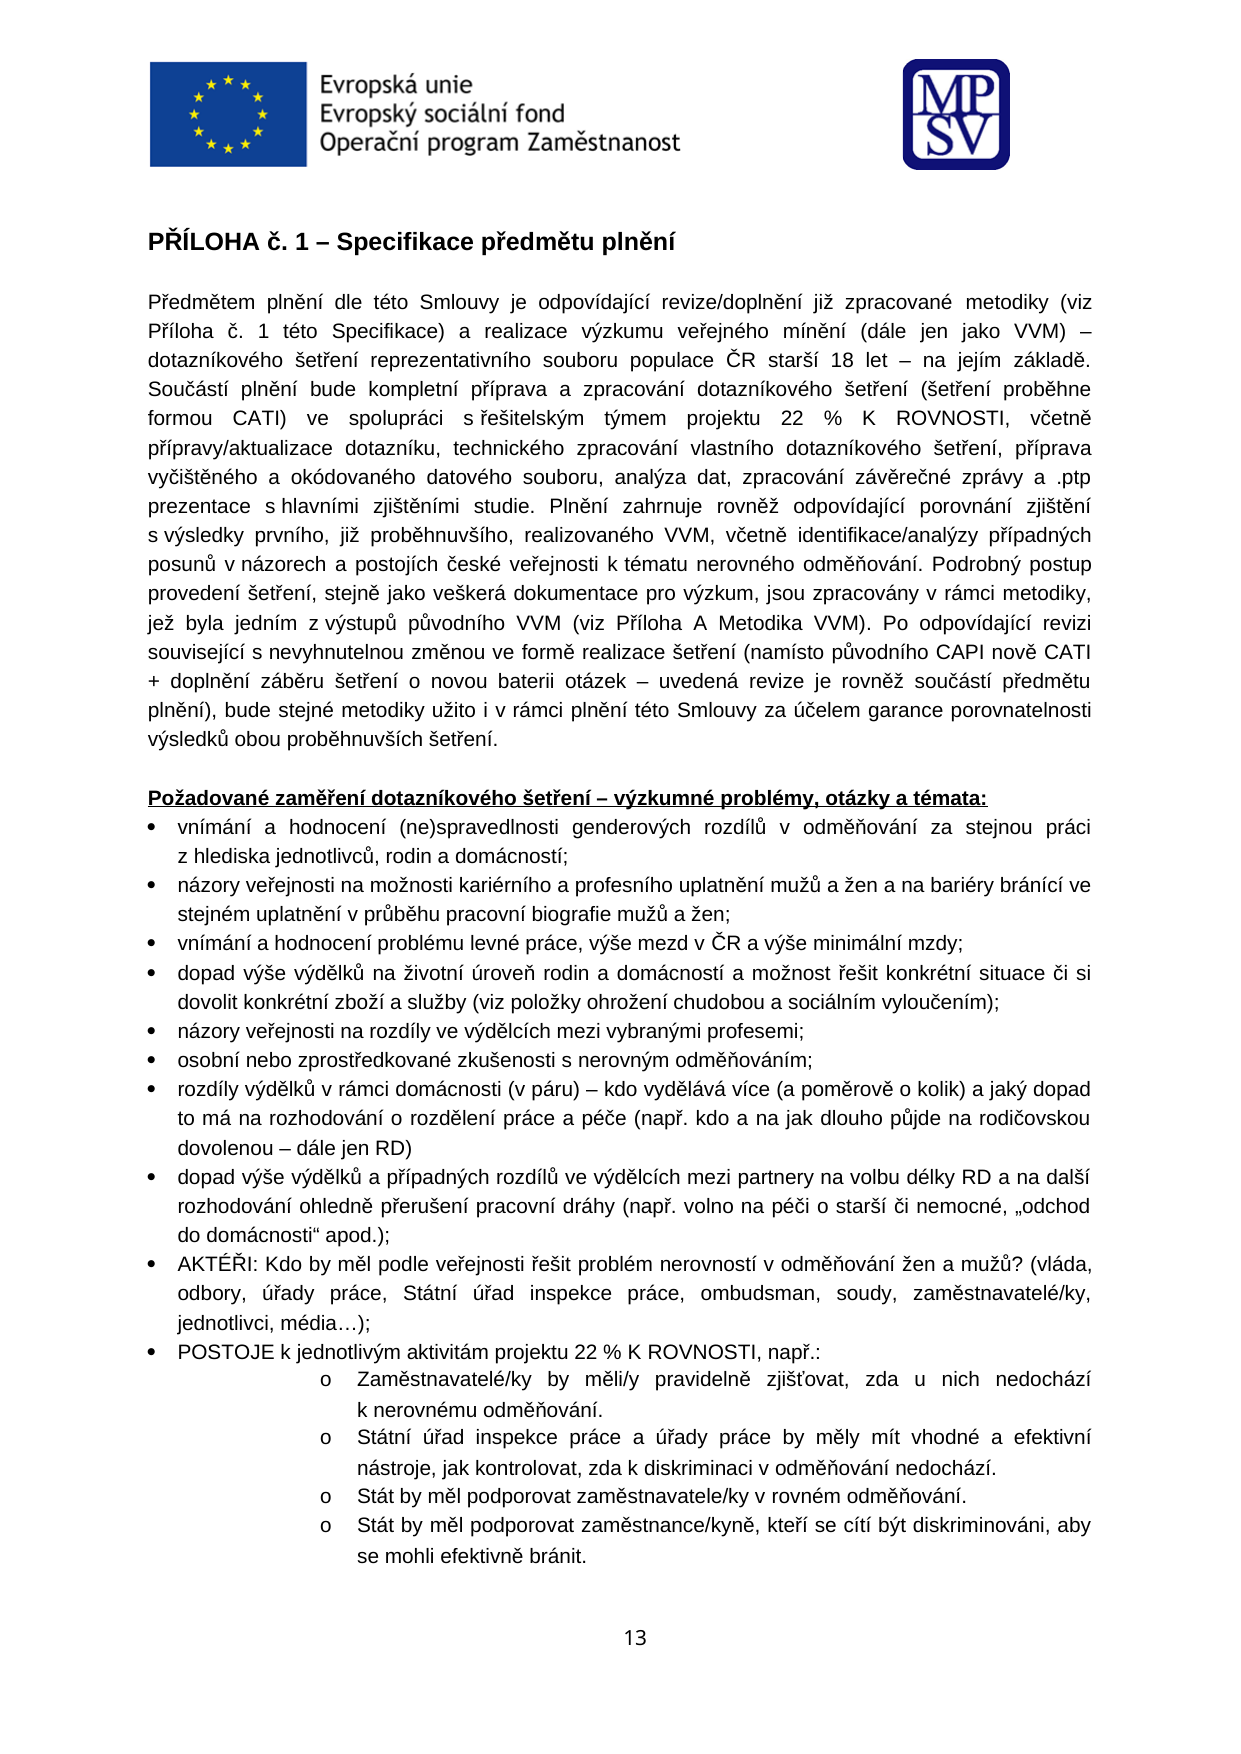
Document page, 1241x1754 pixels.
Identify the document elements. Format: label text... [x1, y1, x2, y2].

list Stát by měl podporovat zaměstnavatele/ky v rovném odměňování. [319, 1480, 1092, 1509]
list POSTOJE k jednotlivým aktivitám projektu 22 % K ROVNOSTI, např.: [148, 1334, 1092, 1363]
picture [902, 59, 1010, 170]
list Stát by měl podporovat zaměstnance/kyně, kteří se cítí být diskriminováni, aby se mohli efektivně bránit. [319, 1509, 1092, 1568]
list vnímání a hodnocení (ne)spravedlnosti genderových rozdílů v odměňování za stejnou práci z hlediska jednotlivců, rodin a domácností; [148, 809, 1092, 868]
list Státní úřad inspekce práce a úřady práce by měly mít vhodné a efektivní nástroje, jak kontrolovat, zda k diskriminaci v odměňování nedochází. [319, 1422, 1092, 1480]
list osobní nebo zprostředkované zkušenosti s nerovným odměňováním; [148, 1043, 1092, 1072]
list vnímání a hodnocení problému levné práce, výše mezd v ČR a výše minimální mzdy; [148, 926, 1092, 955]
list dopad výše výdělků na životní úroveň rodin a domácností a možnost řešit konkrétní situace či si dovolit konkrétní zboží a služby (viz položky ohrožení chudobou a sociálním vyloučením); [148, 955, 1092, 1013]
list názory veřejnosti na možnosti kariérního a profesního uplatnění mužů a žen a na bariéry bránící ve stejném uplatnění v průběhu pracovní biografie mužů a žen; [148, 868, 1092, 926]
text Předmětem plnění dle této Smlouvy je odpovídající revize/doplnění již zpracované metodiky (viz Příloha č. 1 této Specifikace) a realizace výzkumu veřejného mínění (dále jen jako VVM) – dotazníkového šetření reprezentativního souboru populace ČR starší 18 let – na jejím základě. Součástí plnění bude kompletní příprava a zpracování dotazníkového šetření (šetření proběhne formou CATI) ve spolupráci s řešitelským týmem projektu 22 % K ROVNOSTI, včetně přípravy/aktualizace dotazníku, technického zpracování vlastního dotazníkového šetření, příprava vyčištěného a okódovaného datového souboru, analýza dat, zpracování závěrečné zprávy a .ptp prezentace s hlavními zjištěními studie. Plnění zahrnuje rovněž odpovídající porovnání zjištění s výsledky prvního, již proběhnuvšího, realizovaného VVM, včetně identifikace/analýzy případných posunů v názorech a postojích české veřejnosti k tématu nerovného odměňování. Podrobný postup provedení šetření, stejně jako veškerá dokumentace pro výzkum, jsou zpracovány v rámci metodiky, jež byla jedním z výstupů původního VVM (viz Příloha A Metodika VVM). Po odpovídající revizi související s nevyhnutelnou změnou ve formě realizace šetření (namísto původního CAPI nově CATI + doplnění záběru šetření o novou baterii otázek – uvedená revize je rovněž součástí předmětu plnění), bude stejné metodiky užito i v rámci plnění této Smlouvy za účelem garance porovnatelnosti výsledků obou proběhnuvších šetření. [148, 284, 1092, 751]
list PŘÍLOHA č. 1 – Specifikace předmětu plnění [148, 226, 1092, 255]
picture [147, 59, 681, 170]
text Požadované zaměření dotazníkového šetření – výzkumné problémy, otázky a témata: [148, 780, 1092, 809]
list názory veřejnosti na rozdíly ve výdělcích mezi vybranými profesemi; [148, 1013, 1092, 1043]
list AKTÉŘI: Kdo by měl podle veřejnosti řešit problém nerovností v odměňování žen a mužů? (vláda, odbory, úřady práce, Státní úřad inspekce práce, ombudsman, soudy, zaměstnavatelé/ky, jednotlivci, média…); [148, 1247, 1092, 1334]
list Zaměstnavatelé/ky by měli/y pravidelně zjišťovat, zda u nich nedochází k nerovnému odměňování. [319, 1363, 1092, 1422]
list rozdíly výdělků v rámci domácnosti (v páru) – kdo vydělává více (a poměrově o kolik) a jaký dopad to má na rozhodování o rozdělení práce a péče (např. kdo a na jak dlouho půjde na rodičovskou dovolenou – dále jen RD) [148, 1072, 1092, 1159]
list dopad výše výdělků a případných rozdílů ve výdělcích mezi partnery na volbu délky RD a na další rozhodování ohledně přerušení pracovní dráhy (např. volno na péči o starší či nemocné, „odchod do domácnosti“ apod.); [148, 1159, 1092, 1247]
